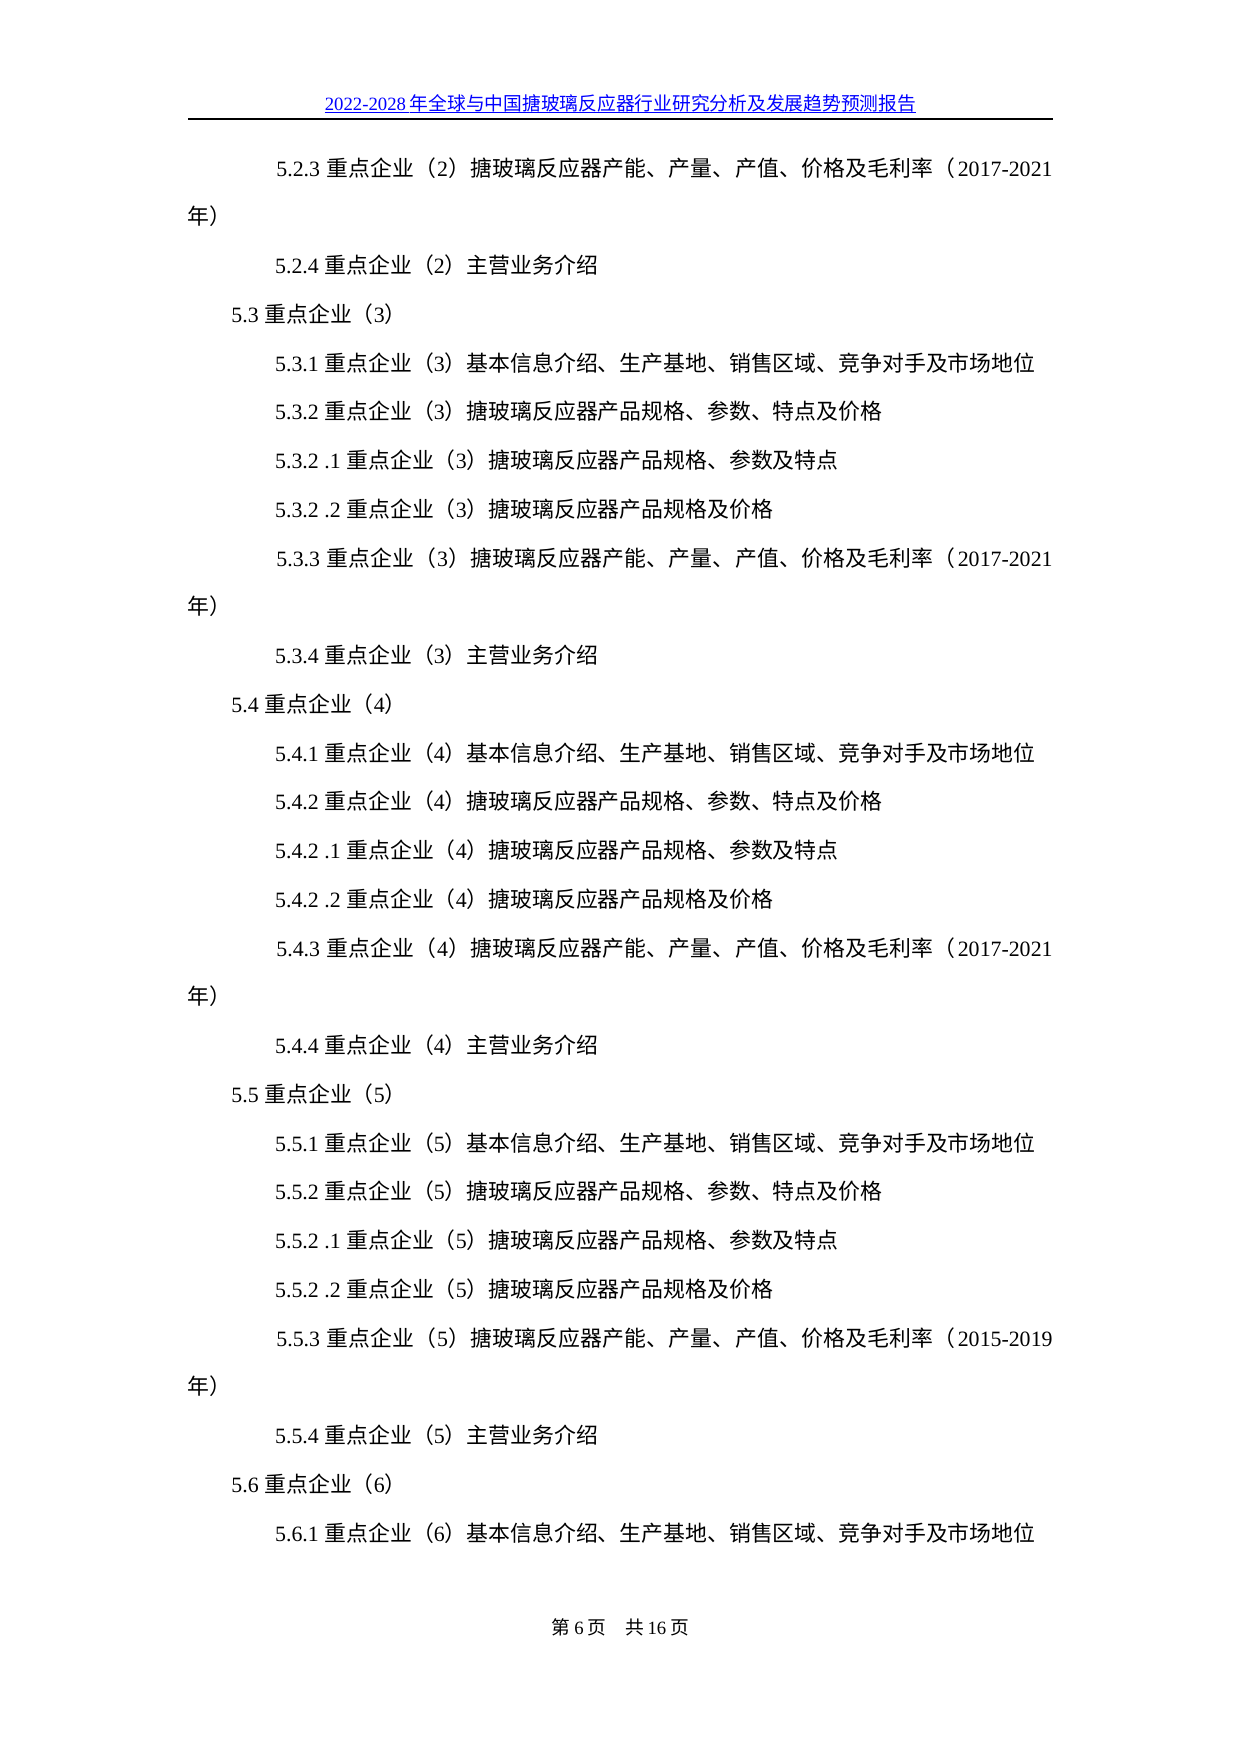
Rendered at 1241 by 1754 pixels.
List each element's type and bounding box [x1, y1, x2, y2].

text [187, 150, 1053, 1548]
